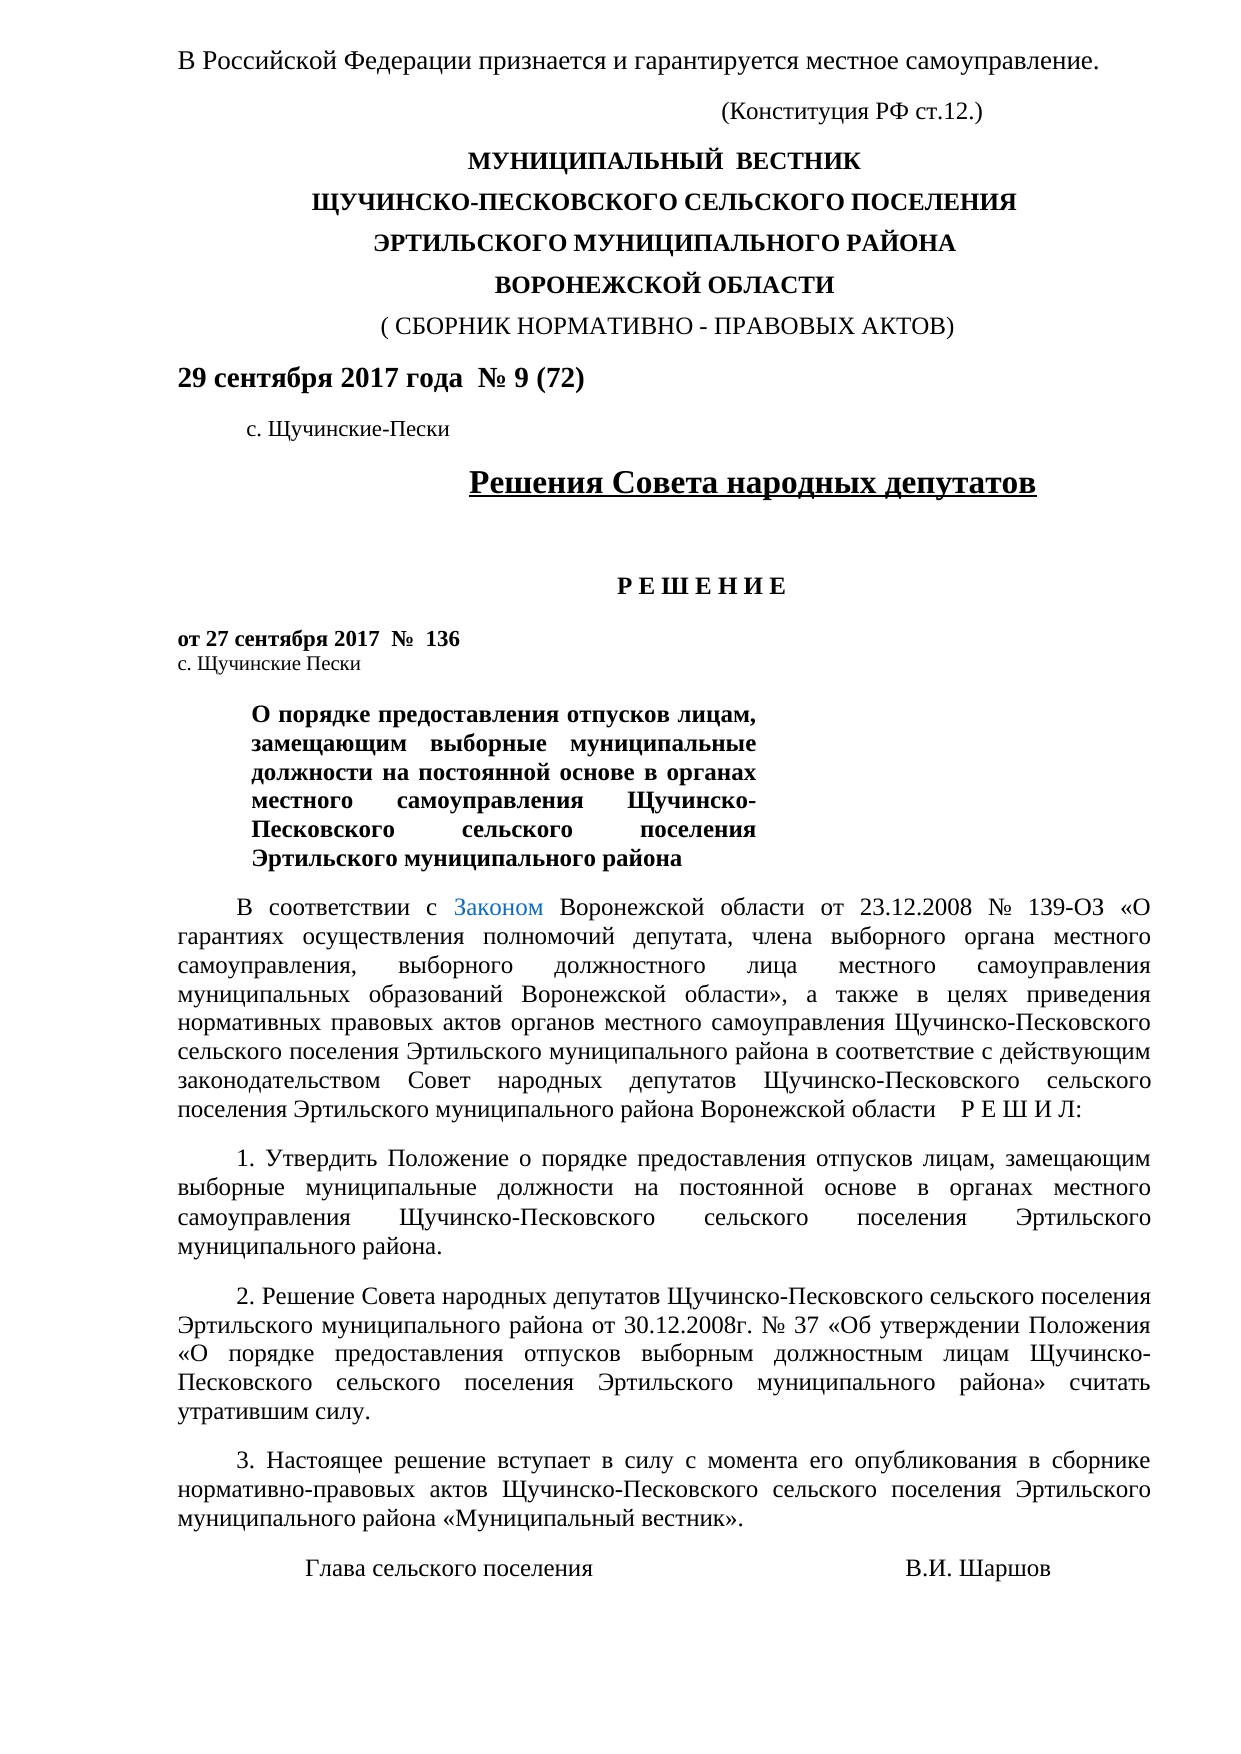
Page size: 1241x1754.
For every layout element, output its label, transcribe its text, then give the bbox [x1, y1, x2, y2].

text 29 сентября 2017 года № 9 (72) [177, 361, 1152, 394]
text Решения Совета народных депутатов [177, 462, 1152, 500]
text ЭРТИЛЬСКОГО МУНИЦИПАЛЬНОГО РАЙОНА [177, 228, 1152, 257]
text МУНИЦИПАЛЬНЫЙ ВЕСТНИК [177, 146, 1152, 175]
text Глава сельского поселения В.И. Шаршов [177, 1553, 1152, 1581]
text 2. Решение Совета народных депутатов Щучинско-Песковского сельского поселения Эртильского муниципального района от 30.12.2008г. № 37 «Об утверждении Положения «О порядке предоставления отпусков выборным должностным лицам Щучинско-Песковского сельского поселения Эртильского муниципального района» считать утратившим силу. [177, 1281, 1152, 1425]
text ( СБОРНИК НОРМАТИВНО - ПРАВОВЫХ АКТОВ) [177, 311, 1152, 340]
text от 27 сентября 2017 № 136 [177, 625, 1152, 651]
text В соответствии с Законом Воронежской области от 23.12.2008 № 139-ОЗ «О гарантиях осуществления полномочий депутата, члена выборного органа местного самоуправления, выборного должностного лица местного самоуправления муниципальных образований Воронежской области», а также в целях приведения нормативных правовых актов органов местного самоуправления Щучинско-Песковского сельского поселения Эртильского муниципального района в соответствие с действующим законодательством Совет народных депутатов Щучинско-Песковского сельского поселения Эртильского муниципального района Воронежской области Р Е Ш И Л: [177, 892, 1152, 1122]
text ЩУЧИНСКО-ПЕСКОВСКОГО СЕЛЬСКОГО ПОСЕЛЕНИЯ [177, 187, 1152, 216]
text с. Щучинские-Пески [177, 415, 1152, 441]
text В Российской Федерации признается и гарантируется местное самоуправление. [177, 44, 1152, 76]
text 3. Настоящее решение вступает в силу с момента его опубликования в сборнике нормативно-правовых актов Щучинско-Песковского сельского поселения Эртильского муниципального района «Муниципальный вестник». [177, 1446, 1152, 1532]
text (Конституция РФ ст.12.) [177, 96, 1152, 125]
text Р Е Ш Е Н И Е [251, 571, 1152, 599]
text ВОРОНЕЖСКОЙ ОБЛАСТИ [177, 270, 1152, 298]
text 1. Утвердить Положение о порядке предоставления отпусков лицам, замещающим выборные муниципальные должности на постоянной основе в органах местного самоуправления Щучинско-Песковского сельского поселения Эртильского муниципального района. [177, 1143, 1152, 1260]
table_header О порядке предоставления отпусков лицам, замещающим выборные муниципальные должности на постоянной основе в органах местного самоуправления Щучинско-Песковского сельского поселения Эртильского муниципального района [166, 699, 768, 892]
text с. Щучинские Пески [177, 651, 1152, 675]
